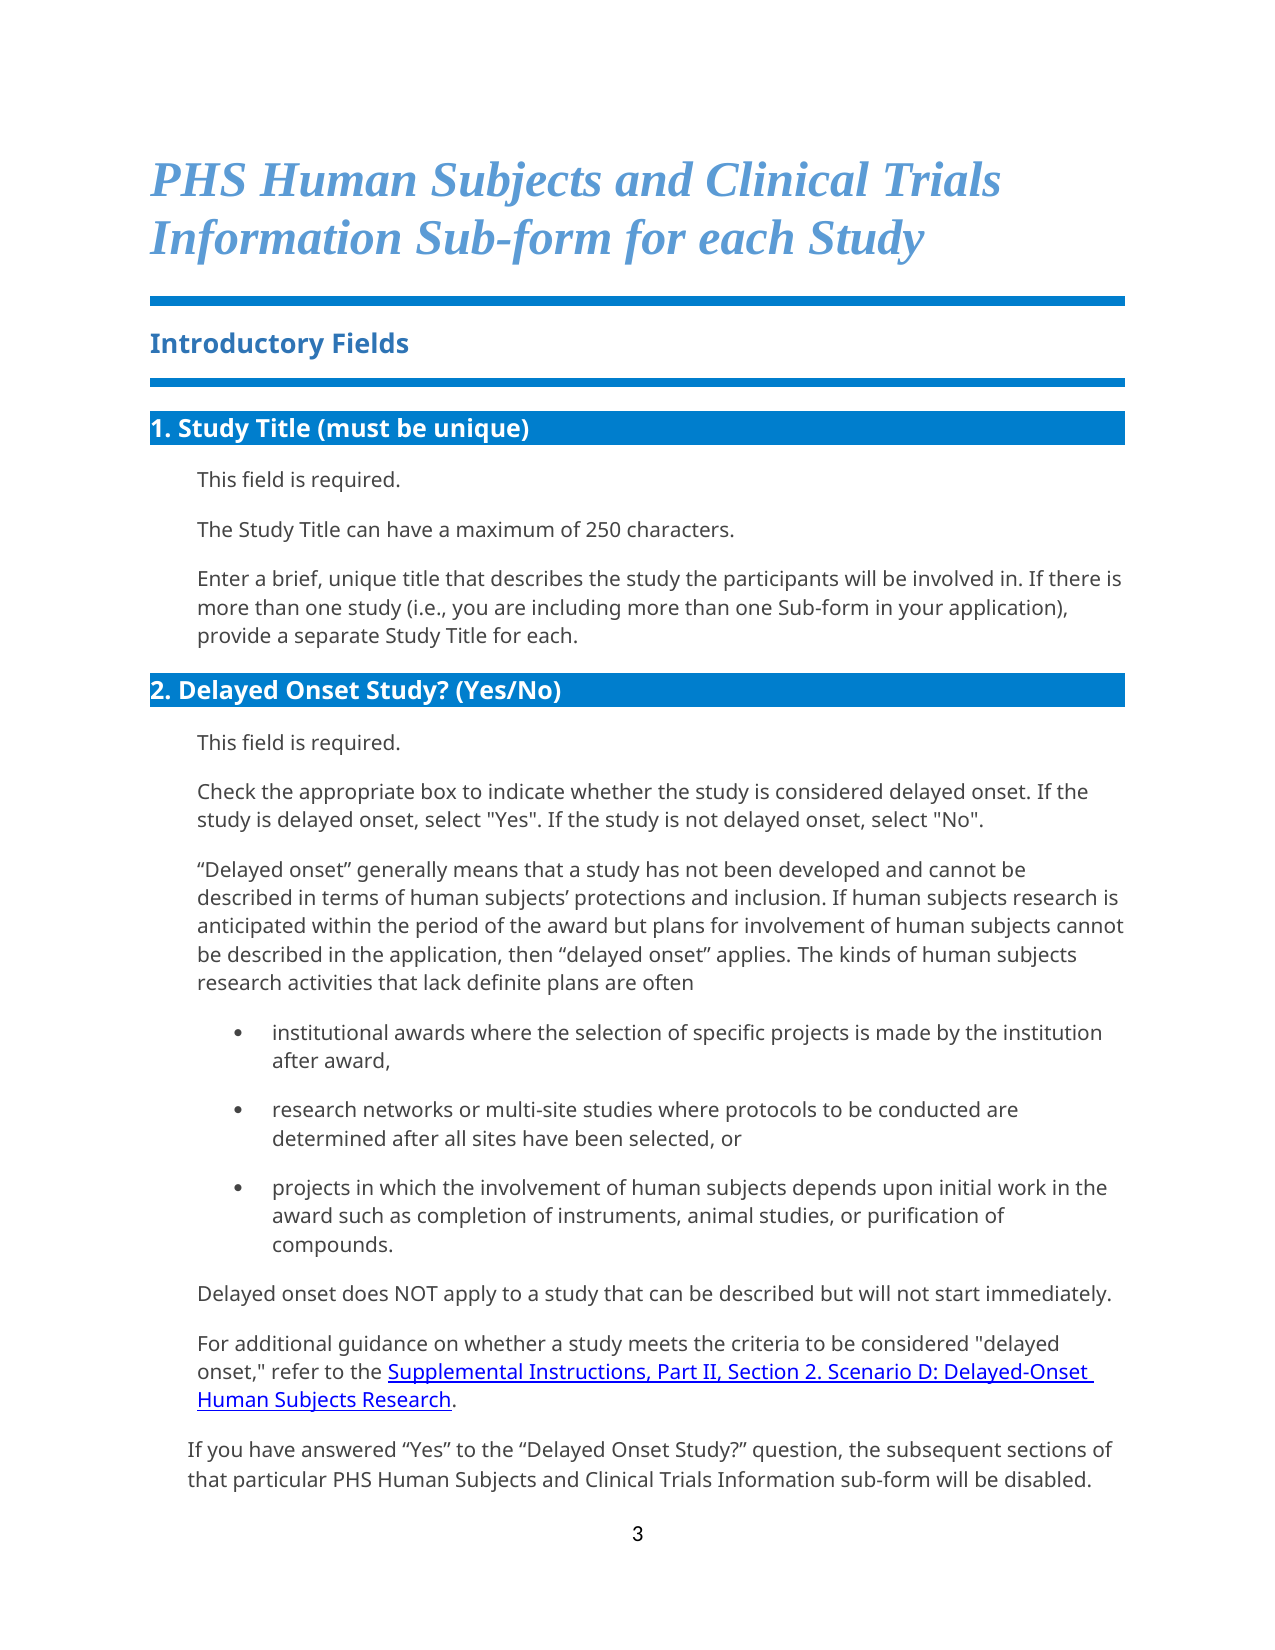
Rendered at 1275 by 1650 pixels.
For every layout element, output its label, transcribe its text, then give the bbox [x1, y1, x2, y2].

subtitle Introductory Fields [150, 306, 1125, 378]
list institutional awards where the selection of specific projects is made by the institution after award, [234, 1018, 1125, 1075]
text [187, 1435, 1125, 1494]
text For additional guidance on whether a study meets the criteria to be considered "delayed onset," refer to the Supplemental Instructions, Part II, Section 2. Scenario D: Delayed-Onset Human Subjects Research. [197, 1329, 1125, 1414]
text Enter a brief, unique title that describes the study the participants will be involved in. If there is more than one study (i.e., you are including more than one Sub-form in your application), provide a separate Study Title for each. [197, 564, 1125, 649]
text 2. Delayed Onset Study? (Yes/No) [562, 673, 1125, 707]
list research networks or multi-site studies where protocols to be conducted are determined after all sites have been selected, or [234, 1096, 1125, 1152]
text This field is required. [197, 466, 1125, 494]
text This field is required. [197, 728, 1125, 756]
text Check the appropriate box to indicate whether the study is considered delayed onset. If the study is delayed onset, select "Yes". If the study is not delayed onset, select "No". [197, 777, 1125, 834]
text “Delayed onset” generally means that a study has not been developed and cannot be described in terms of human subjects’ protections and inclusion. If human subjects research is anticipated within the period of the award but plans for involvement of human subjects cannot be described in the application, then “delayed onset” applies. The kinds of human subjects research activities that lack definite plans are often [197, 855, 1125, 997]
subtitle PHS Human Subjects and Clinical Trials Information Sub-form for each Study [150, 150, 1125, 265]
list projects in which the involvement of human subjects depends upon initial work in the award such as completion of instruments, animal studies, or purification of compounds. [234, 1173, 1125, 1258]
text The Study Title can have a maximum of 250 characters. [197, 515, 1125, 543]
text 1. Study Title (must be unique) [530, 411, 1125, 445]
text Delayed onset does NOT apply to a study that can be described but will not start immediately. [197, 1279, 1125, 1308]
